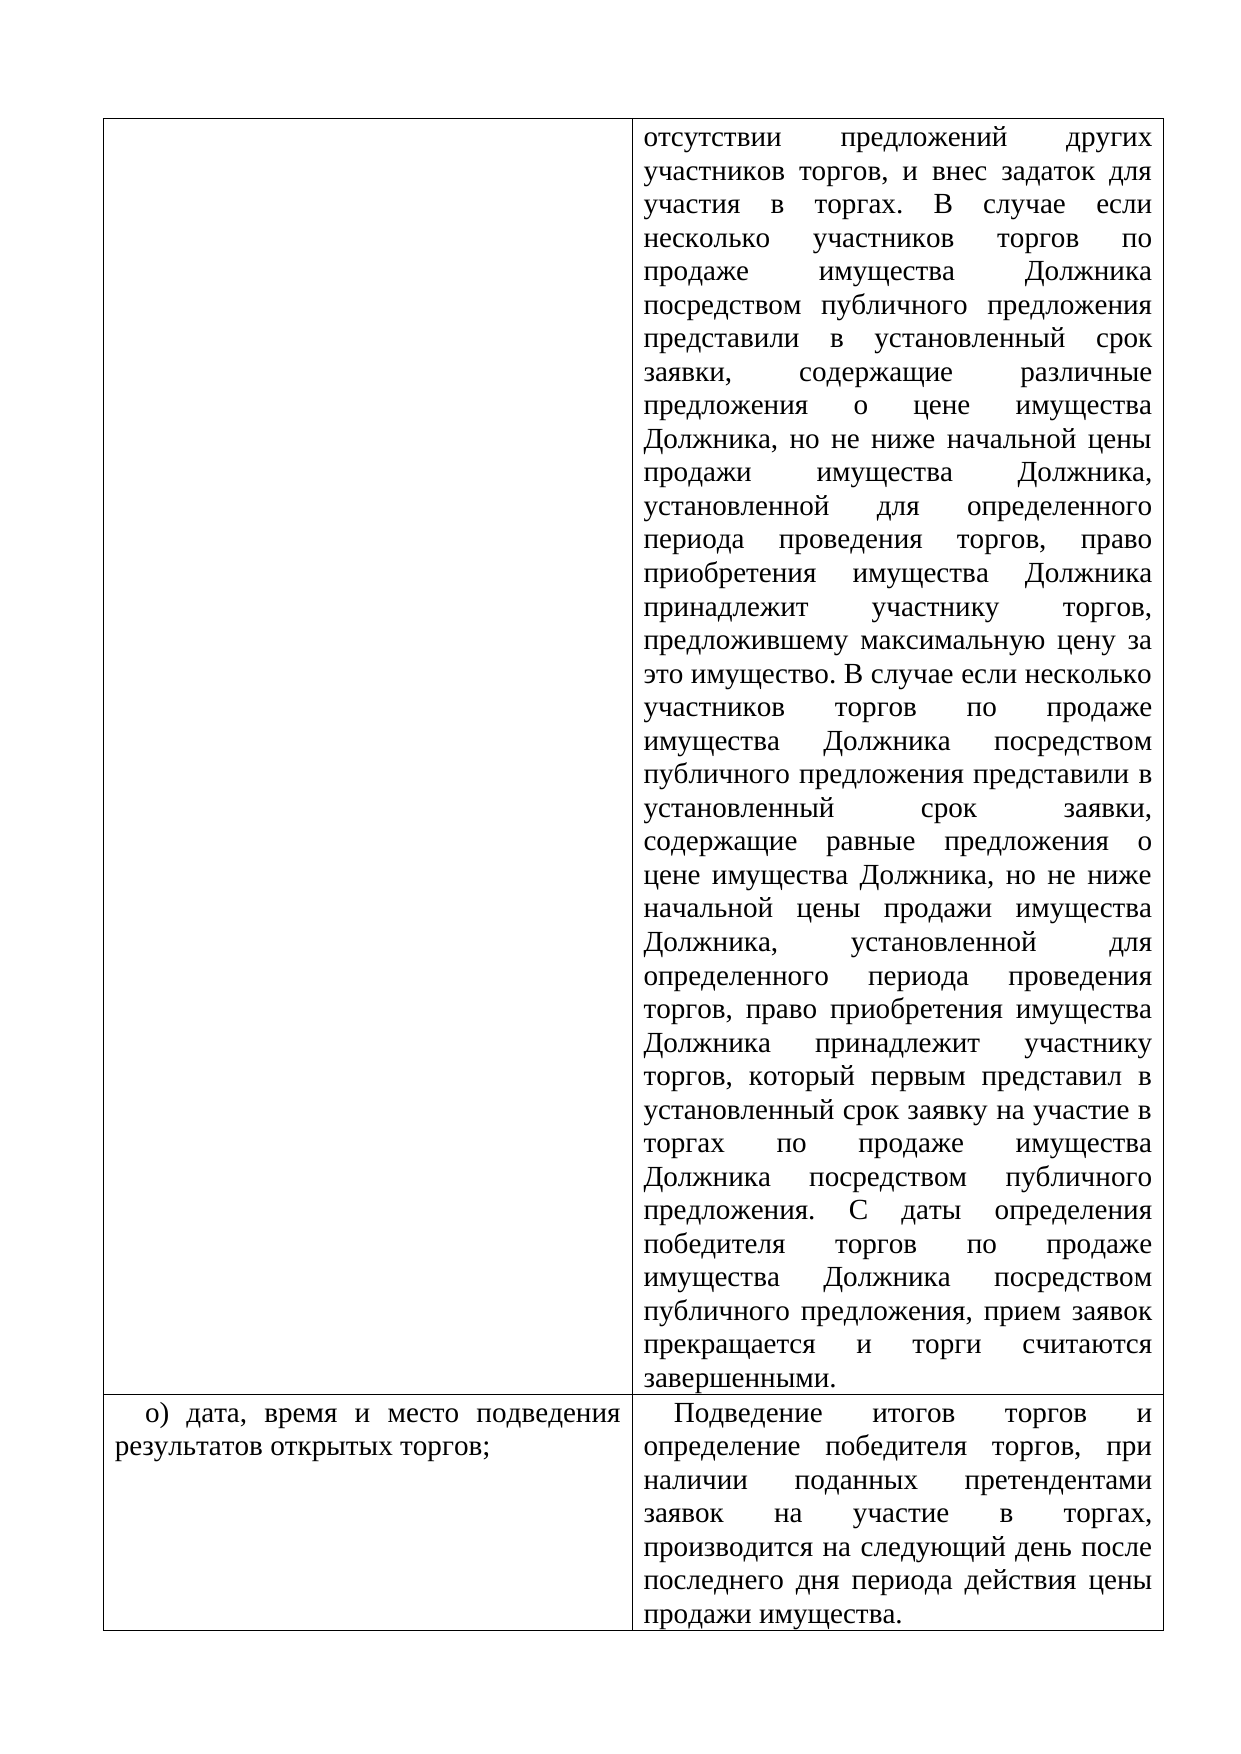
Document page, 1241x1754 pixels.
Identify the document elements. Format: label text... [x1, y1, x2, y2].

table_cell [104, 119, 632, 1394]
table_cell о) дата, время и место подведения результатов открытых торгов; [104, 1395, 632, 1629]
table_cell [633, 119, 1163, 1394]
table_cell Подведение итогов торгов и определение победителя торгов, при наличии поданных претендентами заявок на участие в торгах, производится на следующий день после последнего дня периода действия цены продажи имущества. [633, 1395, 1163, 1629]
